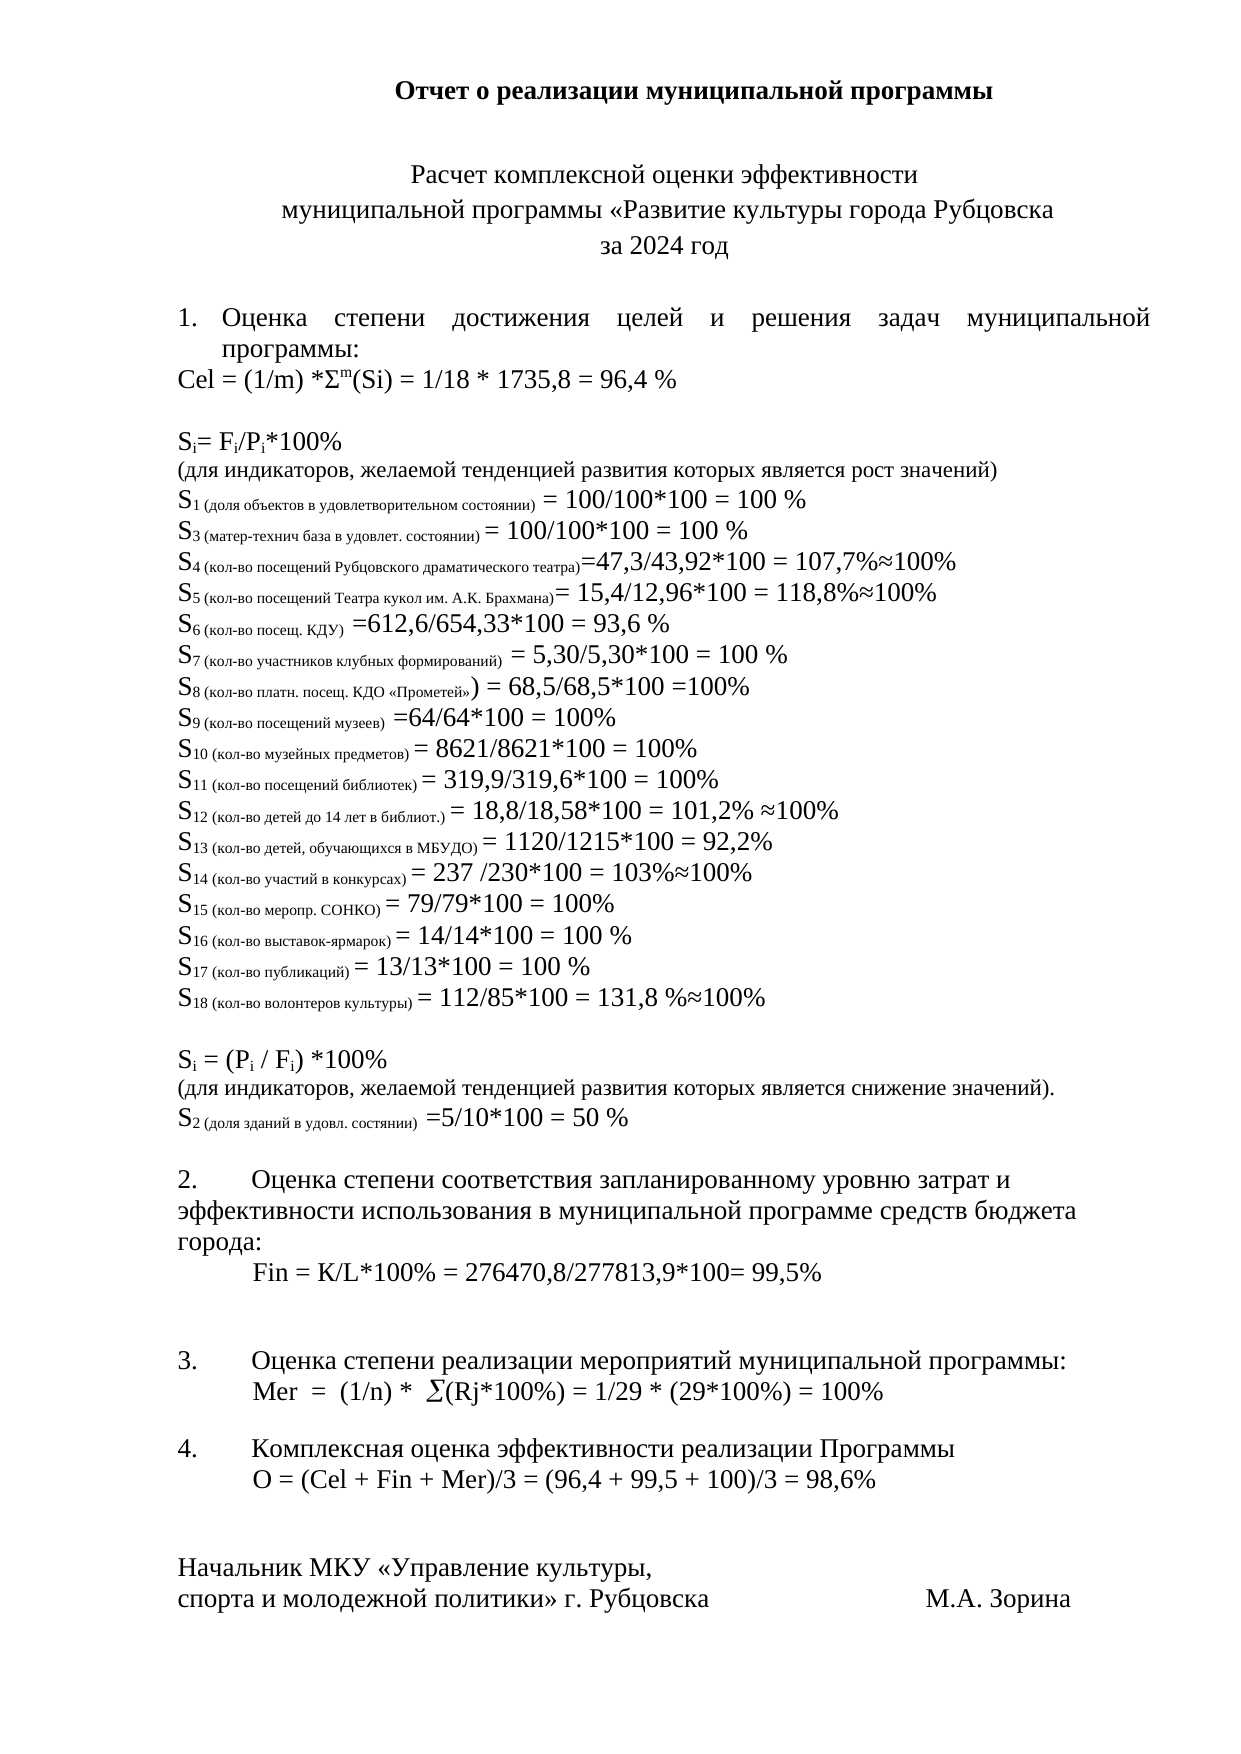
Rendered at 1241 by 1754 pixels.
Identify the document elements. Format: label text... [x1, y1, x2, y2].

list Оценка степени соответствия запланированному уровню затрат и эффективности использования в муниципальной программе средств бюджета города: [177, 1163, 1152, 1257]
list муниципальной программы «Развитие культуры города Рубцовска [177, 193, 1152, 224]
text Cel = (1/m) *Σm(Si) = 1/18 * 1735,8 = 96,4 % [177, 363, 1152, 394]
text S9 (кол-во посещений музеев) =64/64*100 = 100% [177, 701, 1152, 732]
text Отчет о реализации муниципальной программы [177, 74, 1152, 105]
text S13 (кол-во детей, обучающихся в МБУДО) = 1120/1215*100 = 92,2% [177, 825, 1152, 856]
text S11 (кол-во посещений библиотек) = 319,9/319,6*100 = 100% [177, 763, 1152, 794]
text S4 (кол-во посещений Рубцовского драматического театра)=47,3/43,92*100 = 107,7%≈100% [177, 545, 1152, 576]
text S10 (кол-во музейных предметов) = 8621/8621*100 = 100% [177, 732, 1152, 763]
list Комплексная оценка эффективности реализации Программы [177, 1432, 1152, 1463]
text (для индикаторов, желаемой тенденцией развития которых является снижение значений). [177, 1074, 1152, 1101]
list Mer = (1/n) * (Rj*100%) = 1/29 * (29*100%) = 100% [252, 1375, 1152, 1407]
text спорта и молодежной политики» г. Рубцовска М.А. Зорина [177, 1582, 1152, 1613]
text S15 (кол-во меропр. СОНКО) = 79/79*100 = 100% [177, 888, 1152, 919]
text S12 (кол-во детей до 14 лет в библиот.) = 18,8/18,58*100 = 101,2% ≈100% [177, 794, 1152, 825]
text (для индикаторов, желаемой тенденцией развития которых является рост значений) [177, 456, 1152, 483]
text S5 (кол-во посещений Театра кукол им. А.К. Брахмана)= 15,4/12,96*100 = 118,8%≈100% [177, 576, 1152, 607]
list Оценка степени достижения целей и решения задач муниципальной программы: [177, 301, 1152, 363]
text Начальник МКУ «Управление культуры, [177, 1551, 1152, 1582]
text S3 (матер-технич база в удовлет. состоянии) = 100/100*100 = 100 % [177, 514, 1152, 545]
text S1 (доля объектов в удовлетворительном состоянии) = 100/100*100 = 100 % [177, 483, 1152, 514]
text S17 (кол-во публикаций) = 13/13*100 = 100 % [177, 950, 1152, 981]
text Si = (Pi / Fi) *100% [177, 1043, 1152, 1074]
list Расчет комплексной оценки эффективности [177, 158, 1152, 189]
text S14 (кол-во участий в конкурсах) = 237 /230*100 = 103%≈100% [177, 856, 1152, 888]
list O = (Cel + Fin + Mer)/3 = (96,4 + 99,5 + 100)/3 = 98,6% [252, 1463, 1152, 1494]
text S18 (кол-во волонтеров культуры) = 112/85*100 = 131,8 %≈100% [177, 981, 1152, 1012]
text S2 (доля зданий в удовл. состянии) =5/10*100 = 50 % [177, 1101, 1152, 1132]
text S7 (кол-во участников клубных формирований) = 5,30/5,30*100 = 100 % [177, 638, 1152, 669]
list Оценка степени реализации мероприятий муниципальной программы: [177, 1344, 1152, 1375]
text Si= Fi/Pi*100% [177, 425, 1152, 456]
list за 2024 год [177, 229, 1152, 260]
text S8 (кол-во платн. посещ. КДО «Прометей») = 68,5/68,5*100 =100% [177, 669, 1152, 701]
list Fin = К/L*100% = 276470,8/277813,9*100= 99,5% [252, 1257, 1152, 1288]
text S6 (кол-во посещ. КДУ) =612,6/654,33*100 = 93,6 % [177, 607, 1152, 638]
text S16 (кол-во выставок-ярмарок) = 14/14*100 = 100 % [177, 919, 1152, 950]
